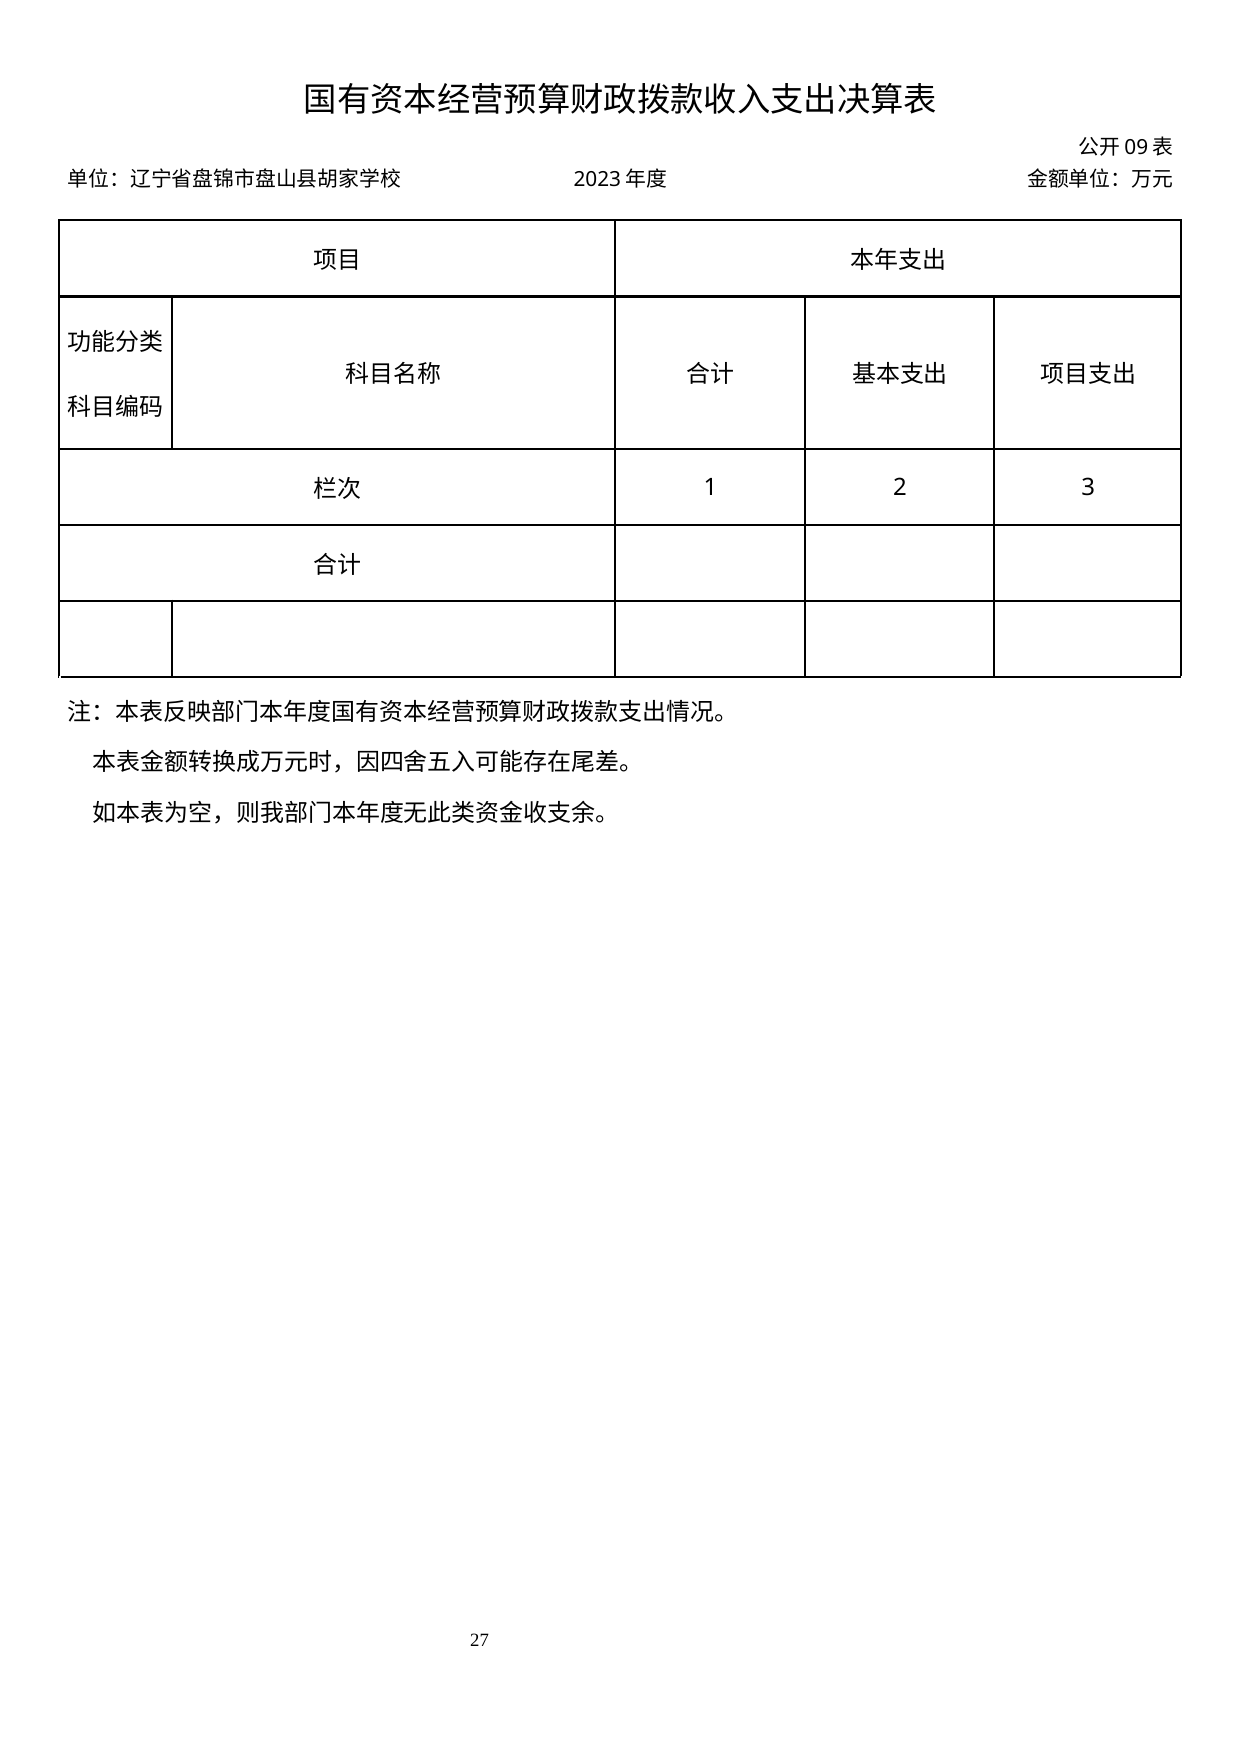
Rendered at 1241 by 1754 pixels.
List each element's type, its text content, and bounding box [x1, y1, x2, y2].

table_cell 合计 [616, 298, 804, 447]
table_cell 如本表为空，则我部门本年度无此类资金收支余。 [60, 777, 1181, 828]
table_cell 注：本表反映部门本年度国有资本经营预算财政拨款支出情况。 [60, 677, 1181, 726]
table_cell 2 [806, 450, 993, 523]
table_cell 3 [995, 450, 1180, 523]
table_cell 1 [616, 450, 804, 523]
table_header 本年支出 [616, 221, 1180, 295]
table_cell [173, 602, 614, 676]
table_cell 基本支出 [806, 298, 993, 447]
text 国有资本经营预算财政拨款收入支出决算表 [59, 64, 1181, 129]
table_cell [60, 602, 171, 676]
table_cell 2023年度 [516, 162, 724, 194]
table_cell [806, 526, 993, 599]
table_cell 项目支出 [995, 298, 1180, 447]
table_cell 本表金额转换成万元时，因四舍五入可能存在尾差。 [60, 726, 1181, 777]
table_cell [616, 602, 804, 676]
table_header 项目 [60, 221, 614, 295]
table_cell [616, 526, 804, 599]
table_cell 单位：辽宁省盘锦市盘山县胡家学校 [59, 162, 516, 194]
table_cell [995, 602, 1180, 676]
table_cell 科目名称 [173, 298, 614, 447]
table_cell 合计 [60, 526, 614, 599]
table_header 公开09表 [59, 129, 1181, 162]
table_cell 栏次 [60, 450, 614, 523]
table_cell 金额单位：万元 [724, 162, 1181, 194]
table_cell 功能分类科目编码 [60, 298, 171, 447]
table_cell [806, 602, 993, 676]
table_cell [995, 526, 1180, 599]
